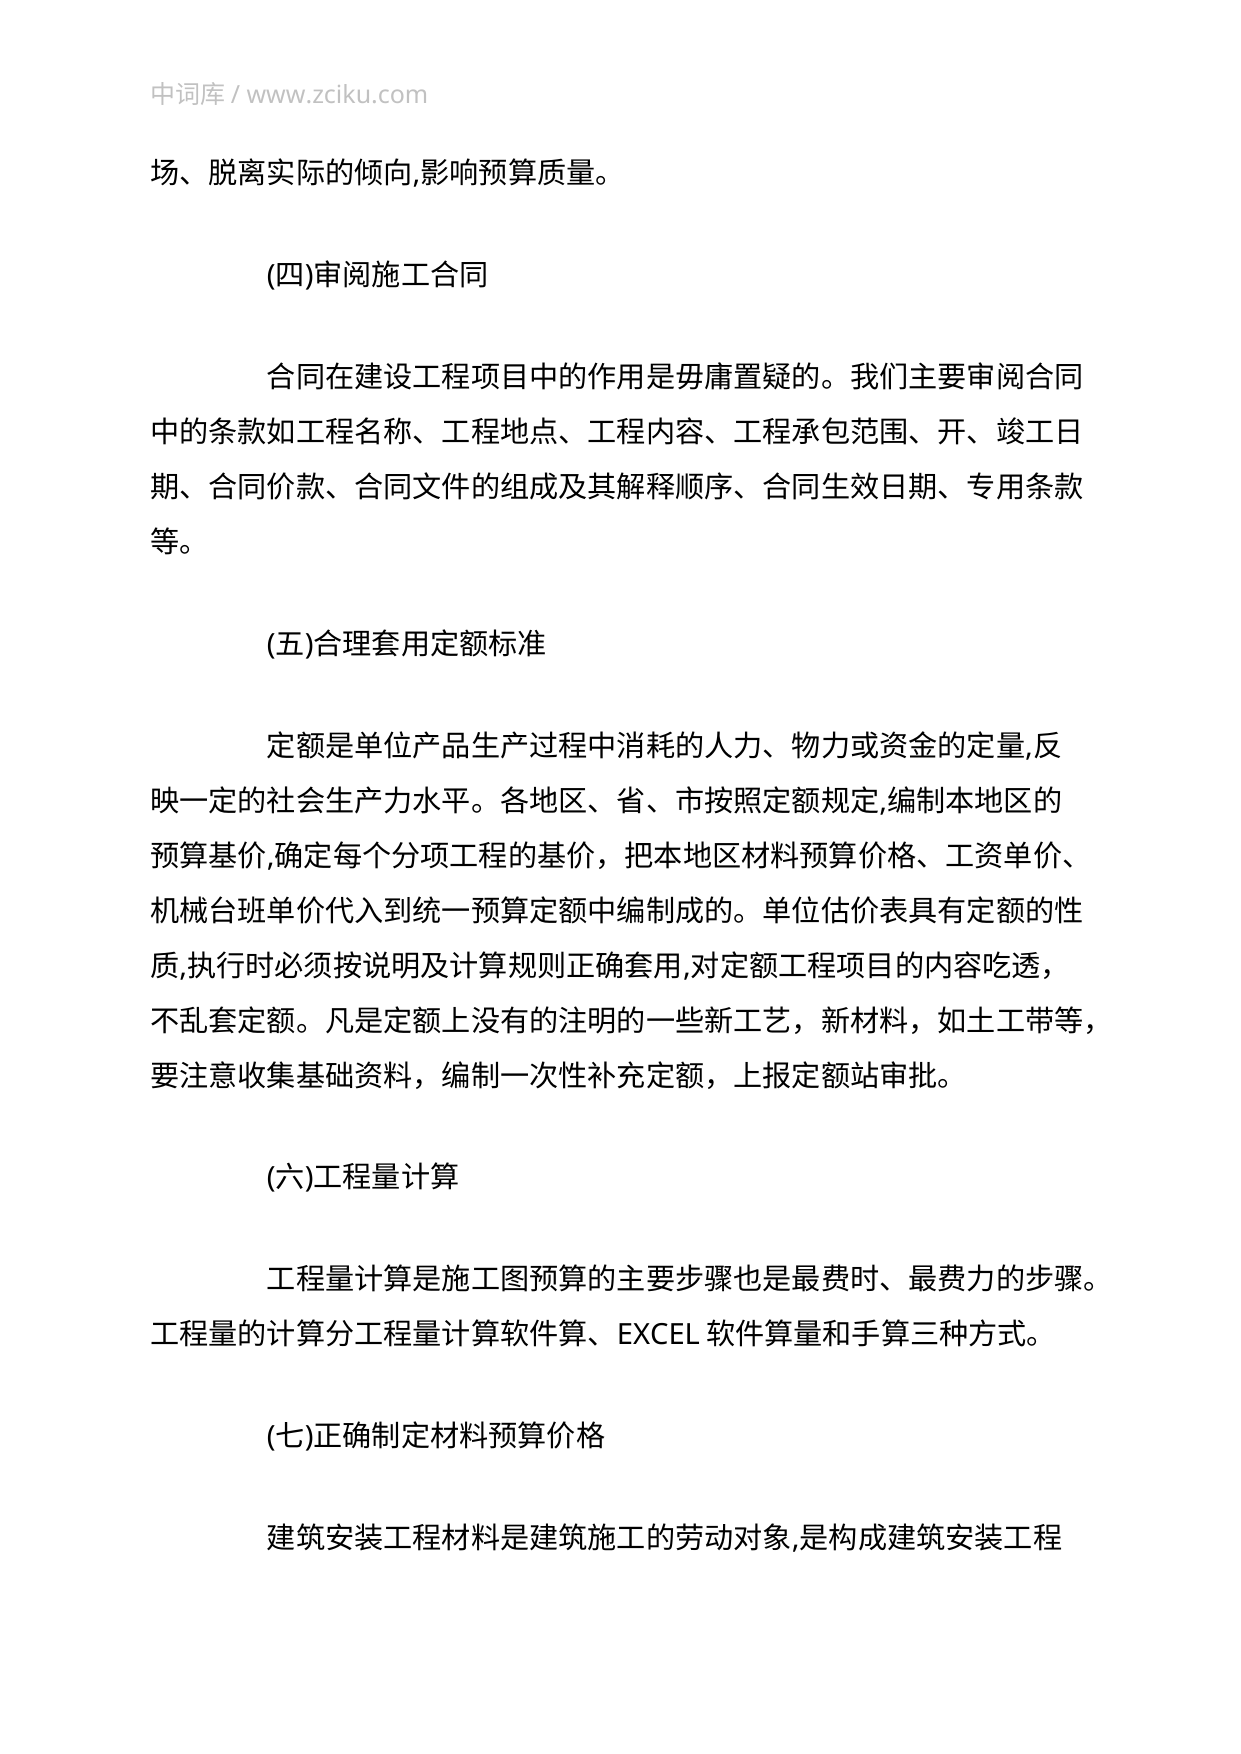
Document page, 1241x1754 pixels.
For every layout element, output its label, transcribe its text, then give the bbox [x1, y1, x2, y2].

text (七)正确制定材料预算价格 [150, 1413, 1090, 1455]
text (四)审阅施工合同 [150, 252, 1090, 294]
text 工程量计算是施工图预算的主要步骤也是最费时、最费力的步骤。工程量的计算分工程量计算软件算、EXCEL软件算量和手算三种方式。 [150, 1256, 1090, 1353]
text (六)工程量计算 [150, 1154, 1090, 1196]
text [150, 150, 1090, 192]
text 合同在建设工程项目中的作用是毋庸置疑的。我们主要审阅合同中的条款如工程名称、工程地点、工程内容、工程承包范围、开、竣工日期、合同价款、合同文件的组成及其解释顺序、合同生效日期、专用条款等。 [150, 354, 1090, 561]
text (五)合理套用定额标准 [150, 620, 1090, 663]
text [150, 1515, 1090, 1557]
text 定额是单位产品生产过程中消耗的人力、物力或资金的定量,反映一定的社会生产力水平。各地区、省、市按照定额规定,编制本地区的预算基价,确定每个分项工程的基价，把本地区材料预算价格、工资单价、机械台班单价代入到统一预算定额中编制成的。单位估价表具有定额的性质,执行时必须按说明及计算规则正确套用,对定额工程项目的内容吃透，不乱套定额。凡是定额上没有的注明的一些新工艺，新材料，如土工带等，要注意收集基础资料，编制一次性补充定额，上报定额站审批。 [150, 722, 1090, 1094]
